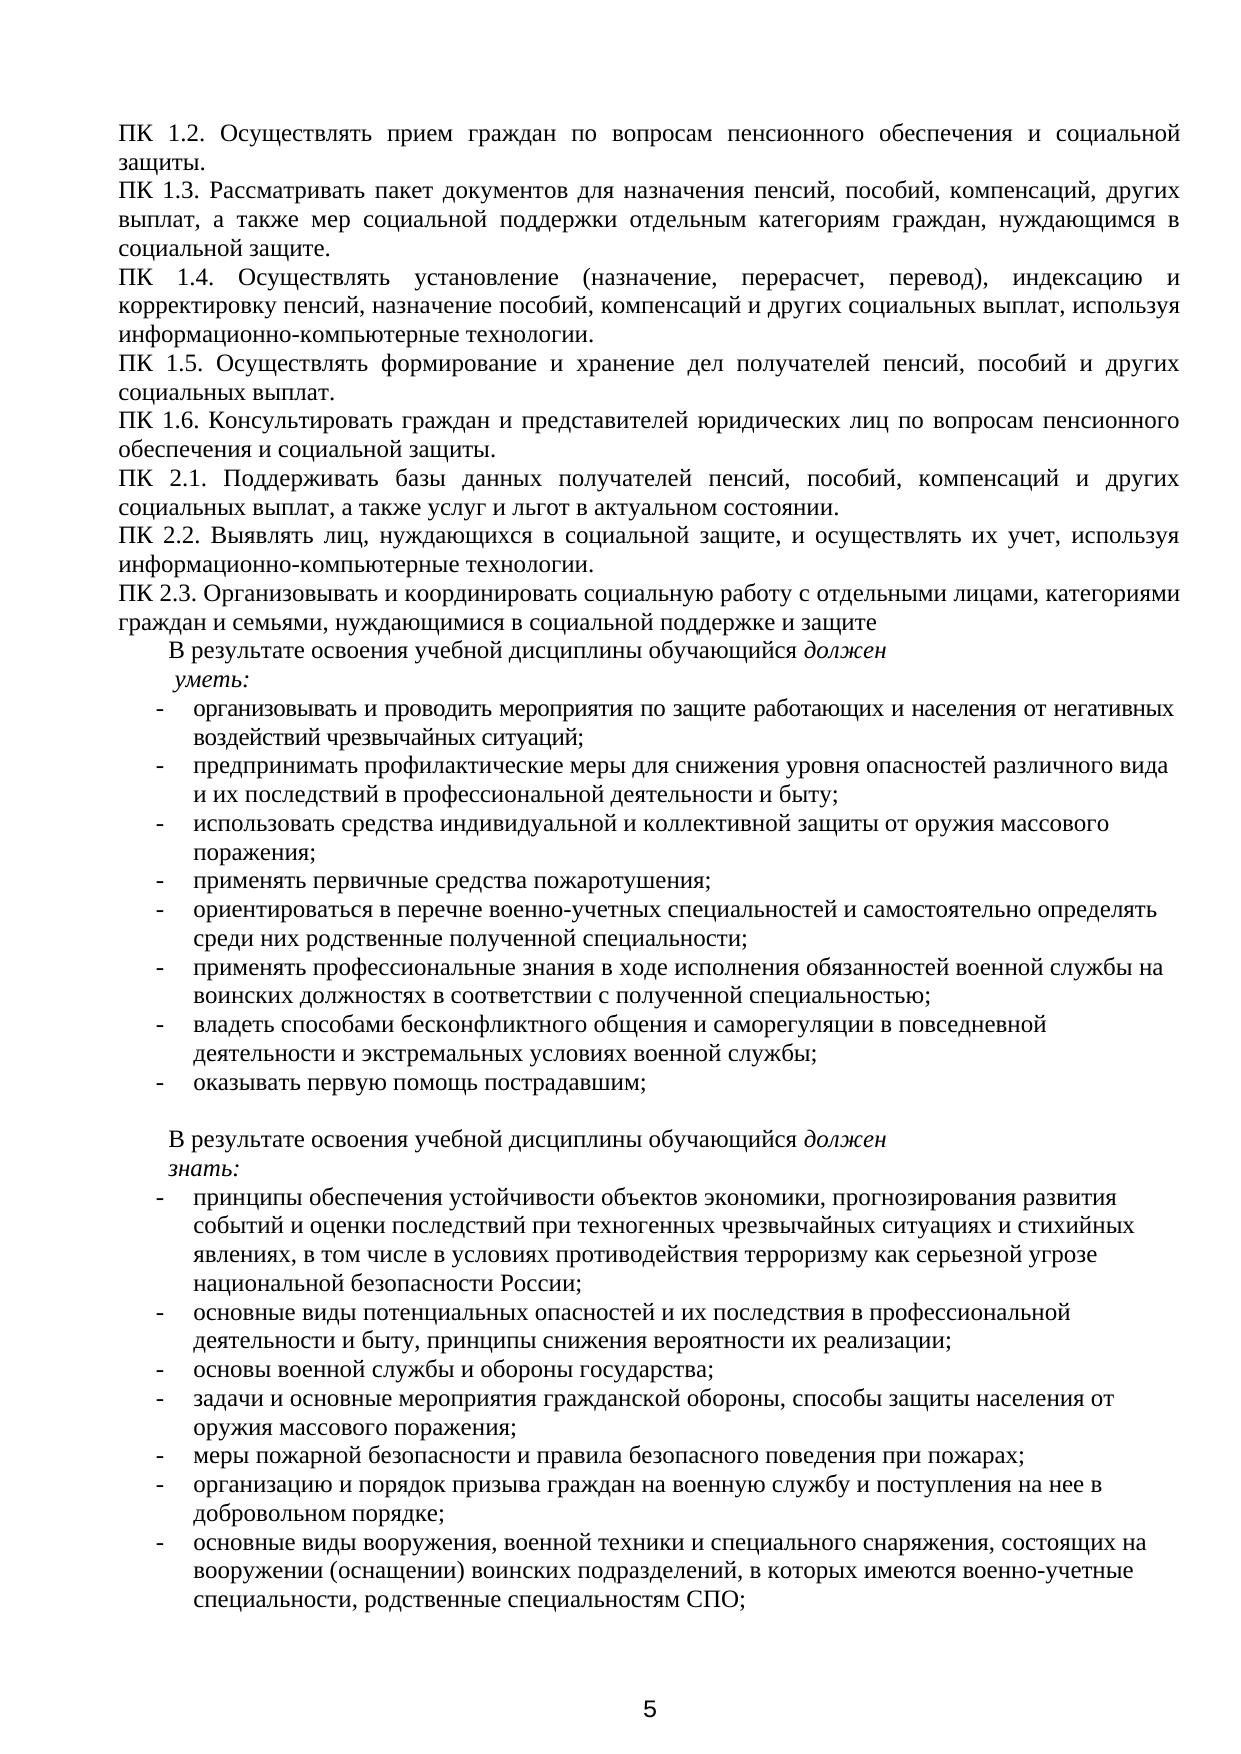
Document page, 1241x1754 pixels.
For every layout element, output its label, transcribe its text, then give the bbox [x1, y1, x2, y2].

text ПК 2.2. Выявлять лиц, нуждающихся в социальной защите, и осуществлять их учет, используя информационно-компьютерные технологии. [118, 521, 1181, 578]
text В результате освоения учебной дисциплины обучающийся должен [118, 1124, 1175, 1153]
list применять профессиональные знания в ходе исполнения обязанностей военной службы на воинских должностях в соответствии с полученной специальностью; [156, 952, 1181, 1009]
list предпринимать профилактические меры для снижения уровня опасностей различного вида и их последствий в профессиональной деятельности и быту; [156, 751, 1181, 808]
list принципы обеспечения устойчивости объектов экономики, прогнозирования развития событий и оценки последствий при техногенных чрезвычайных ситуациях и стихийных явлениях, в том числе в условиях противодействия терроризму как серьезной угрозе национальной безопасности России; [156, 1182, 1181, 1297]
text ПК 2.1. Поддерживать базы данных получателей пенсий, пособий, компенсаций и других социальных выплат, а также услуг и льгот в актуальном состоянии. [118, 463, 1181, 521]
text ПК 2.3. Организовывать и координировать социальную работу с отдельными лицами, категориями граждан и семьями, нуждающимися в социальной поддержке и защите [118, 578, 1181, 636]
text уметь: [118, 664, 1175, 693]
list задачи и основные мероприятия гражданской обороны, способы защиты населения от оружия массового поражения; [156, 1383, 1181, 1441]
list ориентироваться в перечне военно-учетных специальностей и самостоятельно определять среди них родственные полученной специальности; [156, 894, 1181, 952]
text знать: [118, 1153, 1175, 1182]
text ПК 1.2. Осуществлять прием граждан по вопросам пенсионного обеспечения и социальной защиты. [118, 118, 1181, 176]
list меры пожарной безопасности и правила безопасного поведения при пожарах; [156, 1441, 1181, 1469]
list организовывать и проводить мероприятия по защите работающих и населения от негативных воздействий чрезвычайных ситуаций; [156, 693, 1175, 751]
text ПК 1.6. Консультировать граждан и представителей юридических лиц по вопросам пенсионного обеспечения и социальной защиты. [118, 406, 1181, 463]
list основные виды потенциальных опасностей и их последствия в профессиональной деятельности и быту, принципы снижения вероятности их реализации; [156, 1297, 1181, 1354]
text В результате освоения учебной дисциплины обучающийся должен [118, 636, 1175, 664]
list основные виды вооружения, военной техники и специального снаряжения, состоящих на вооружении (оснащении) воинских подразделений, в которых имеются военно-учетные специальности, родственные специальностям СПО; [156, 1527, 1181, 1613]
text ПК 1.4. Осуществлять установление (назначение, перерасчет, перевод), индексацию и корректировку пенсий, назначение пособий, компенсаций и других социальных выплат, используя информационно-компьютерные технологии. [118, 262, 1181, 348]
list организацию и порядок призыва граждан на военную службу и поступления на нее в добровольном порядке; [156, 1469, 1181, 1527]
text ПК 1.3. Рассматривать пакет документов для назначения пенсий, пособий, компенсаций, других выплат, а также мер социальной поддержки отдельным категориям граждан, нуждающимся в социальной защите. [118, 176, 1181, 262]
text ПК 1.5. Осуществлять формирование и хранение дел получателей пенсий, пособий и других социальных выплат. [118, 348, 1181, 406]
list основы военной службы и обороны государства; [156, 1354, 1181, 1383]
list использовать средства индивидуальной и коллективной защиты от оружия массового поражения; [156, 808, 1181, 866]
list оказывать первую помощь пострадавшим; [156, 1067, 1181, 1096]
list владеть способами бесконфликтного общения и саморегуляции в повседневной деятельности и экстремальных условиях военной службы; [156, 1009, 1181, 1067]
list применять первичные средства пожаротушения; [156, 866, 1181, 894]
